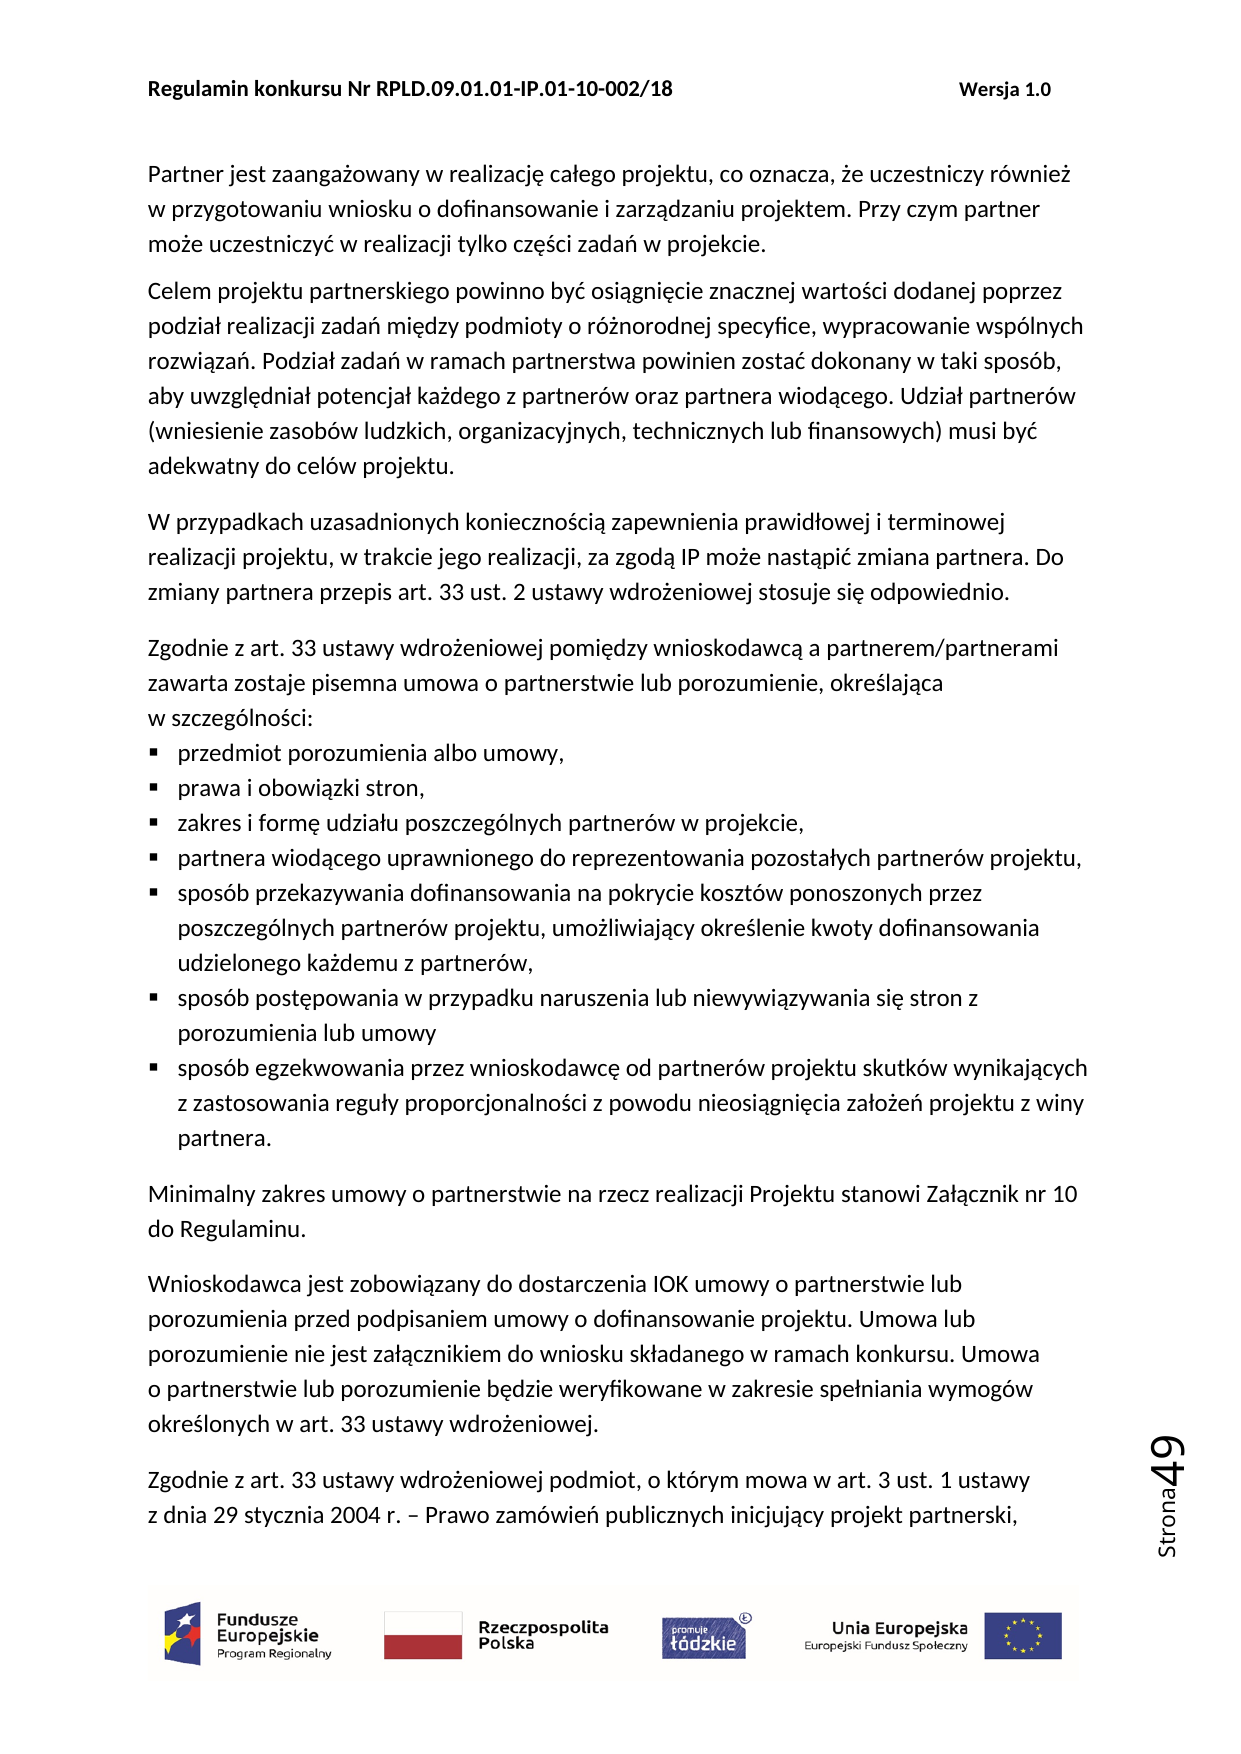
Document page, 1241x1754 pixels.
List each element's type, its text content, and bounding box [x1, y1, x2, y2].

text Minimalny zakres umowy o partnerstwie na rzecz realizacji Projektu stanowi Załącznik nr 10 do Regulaminu. [148, 1178, 1093, 1243]
text Celem projektu partnerskiego powinno być osiągnięcie znacznej wartości dodanej poprzez podział realizacji zadań między podmioty o różnorodnej specyfice, wypracowanie wspólnych rozwiązań. Podział zadań w ramach partnerstwa powinien zostać dokonany w taki sposób, aby uwzględniał potencjał każdego z partnerów oraz partnera wiodącego. Udział partnerów (wniesienie zasobów ludzkich, organizacyjnych, technicznych lub finansowych) musi być adekwatny do celów projektu. [148, 275, 1093, 481]
list sposób przekazywania dofinansowania na pokrycie kosztów ponoszonych przez poszczególnych partnerów projektu, umożliwiający określenie kwoty dofinansowania udzielonego każdemu z partnerów, [148, 877, 1093, 977]
text W przypadkach uzasadnionych koniecznością zapewnienia prawidłowej i terminowej realizacji projektu, w trakcie jego realizacji, za zgodą IP może nastąpić zmiana partnera. Do zmiany partnera przepis art. 33 ust. 2 ustawy wdrożeniowej stosuje się odpowiednio. [148, 506, 1093, 607]
list zakres i formę udziału poszczególnych partnerów w projekcie, [148, 807, 1093, 837]
list sposób postępowania w przypadku naruszenia lub niewywiązywania się stron z porozumienia lub umowy [148, 982, 1093, 1047]
list sposób egzekwowania przez wnioskodawcę od partnerów projektu skutków wynikających z zastosowania reguły proporcjonalności z powodu nieosiągnięcia założeń projektu z winy partnera. [148, 1052, 1093, 1152]
list partnera wiodącego uprawnionego do reprezentowania pozostałych partnerów projektu, [148, 842, 1093, 872]
text Zgodnie z art. 33 ustawy wdrożeniowej pomiędzy wnioskodawcą a partnerem/partnerami zawarta zostaje pisemna umowa o partnerstwie lub porozumienie, określająca w szczególności: [148, 632, 1093, 732]
picture [147, 1585, 1079, 1681]
list przedmiot porozumienia albo umowy, [148, 737, 1093, 767]
list prawa i obowiązki stron, [148, 772, 1093, 802]
text Wnioskodawca jest zobowiązany do dostarczenia IOK umowy o partnerstwie lub porozumienia przed podpisaniem umowy o dofinansowanie projektu. Umowa lub porozumienie nie jest załącznikiem do wniosku składanego w ramach konkursu. Umowa o partnerstwie lub porozumienie będzie weryfikowane w zakresie spełniania wymogów określonych w art. 33 ustawy wdrożeniowej. [148, 1269, 1093, 1439]
text Partner jest zaangażowany w realizację całego projektu, co oznacza, że uczestniczy również w przygotowaniu wniosku o dofinansowanie i zarządzaniu projektem. Przy czym partner może uczestniczyć w realizacji tylko części zadań w projekcie. [148, 158, 1093, 258]
